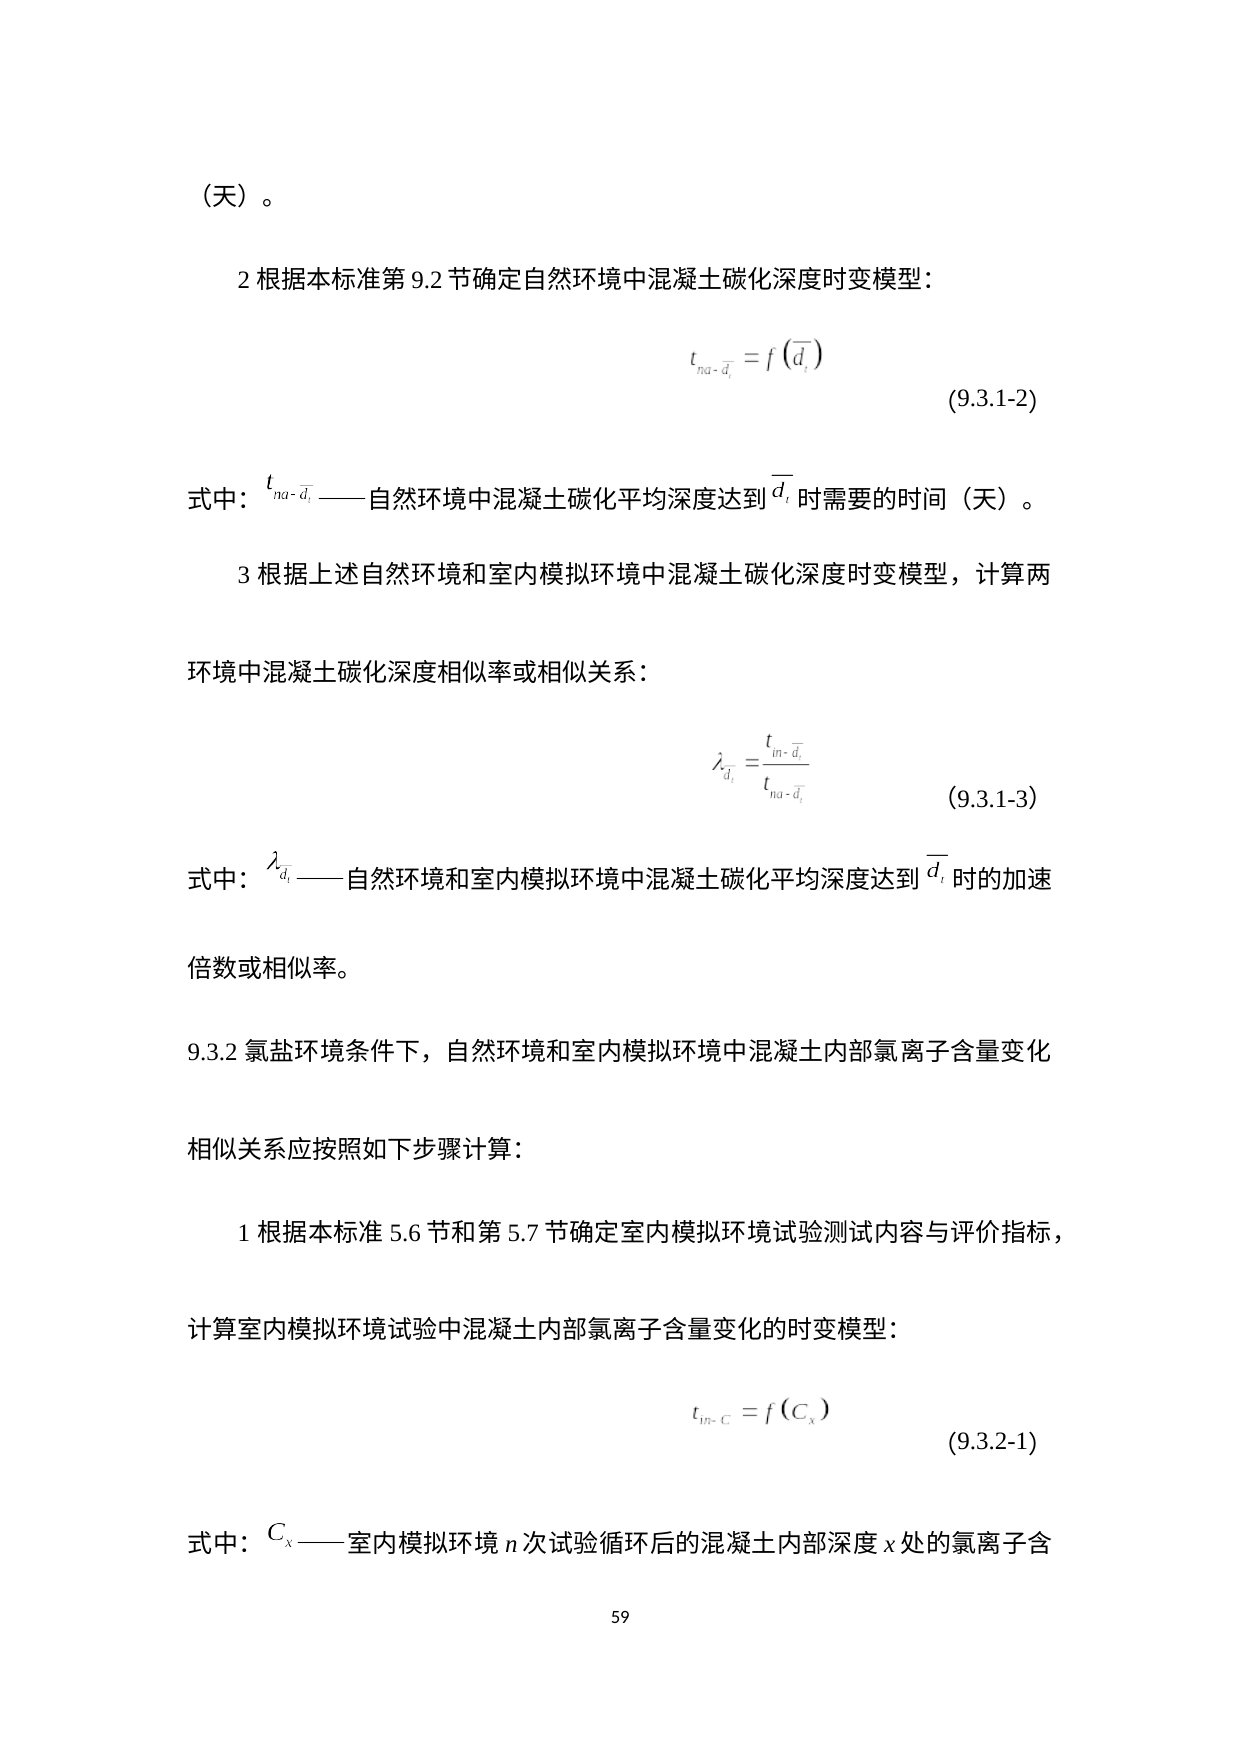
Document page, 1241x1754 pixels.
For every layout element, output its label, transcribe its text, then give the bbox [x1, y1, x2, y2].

text （9.3.1-2） [187, 328, 1053, 426]
text 3 根据上述自然环境和室内模拟环境中混凝土碳化深度时变模型，计算两环境中混凝土碳化深度相似率或相似关系： [187, 541, 1053, 703]
text 9.3.2 氯盐环境条件下，自然环境和室内模拟环境中混凝土内部氯离子含量变化相似关系应按照如下步骤计算： [187, 1017, 1053, 1180]
text 式中：——自然环境和室内模拟环境中混凝土碳化平均深度达到时的加速倍数或相似率。 [187, 837, 1053, 999]
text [187, 162, 1053, 227]
text （9.3.1-3） [187, 721, 1053, 819]
text 1 根据本标准5.6节和第5.7节确定室内模拟环境试验测试内容与评价指标，计算室内模拟环境试验中混凝土内部氯离子含量变化的时变模型： [187, 1198, 1053, 1361]
text 2 根据本标准第9.2节确定自然环境中混凝土碳化深度时变模型： [187, 245, 1053, 310]
text 式中：——自然环境中混凝土碳化平均深度达到时需要的时间（天）。 [187, 457, 1053, 522]
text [187, 1505, 1053, 1570]
text （9.3.2-1） [187, 1379, 1053, 1476]
